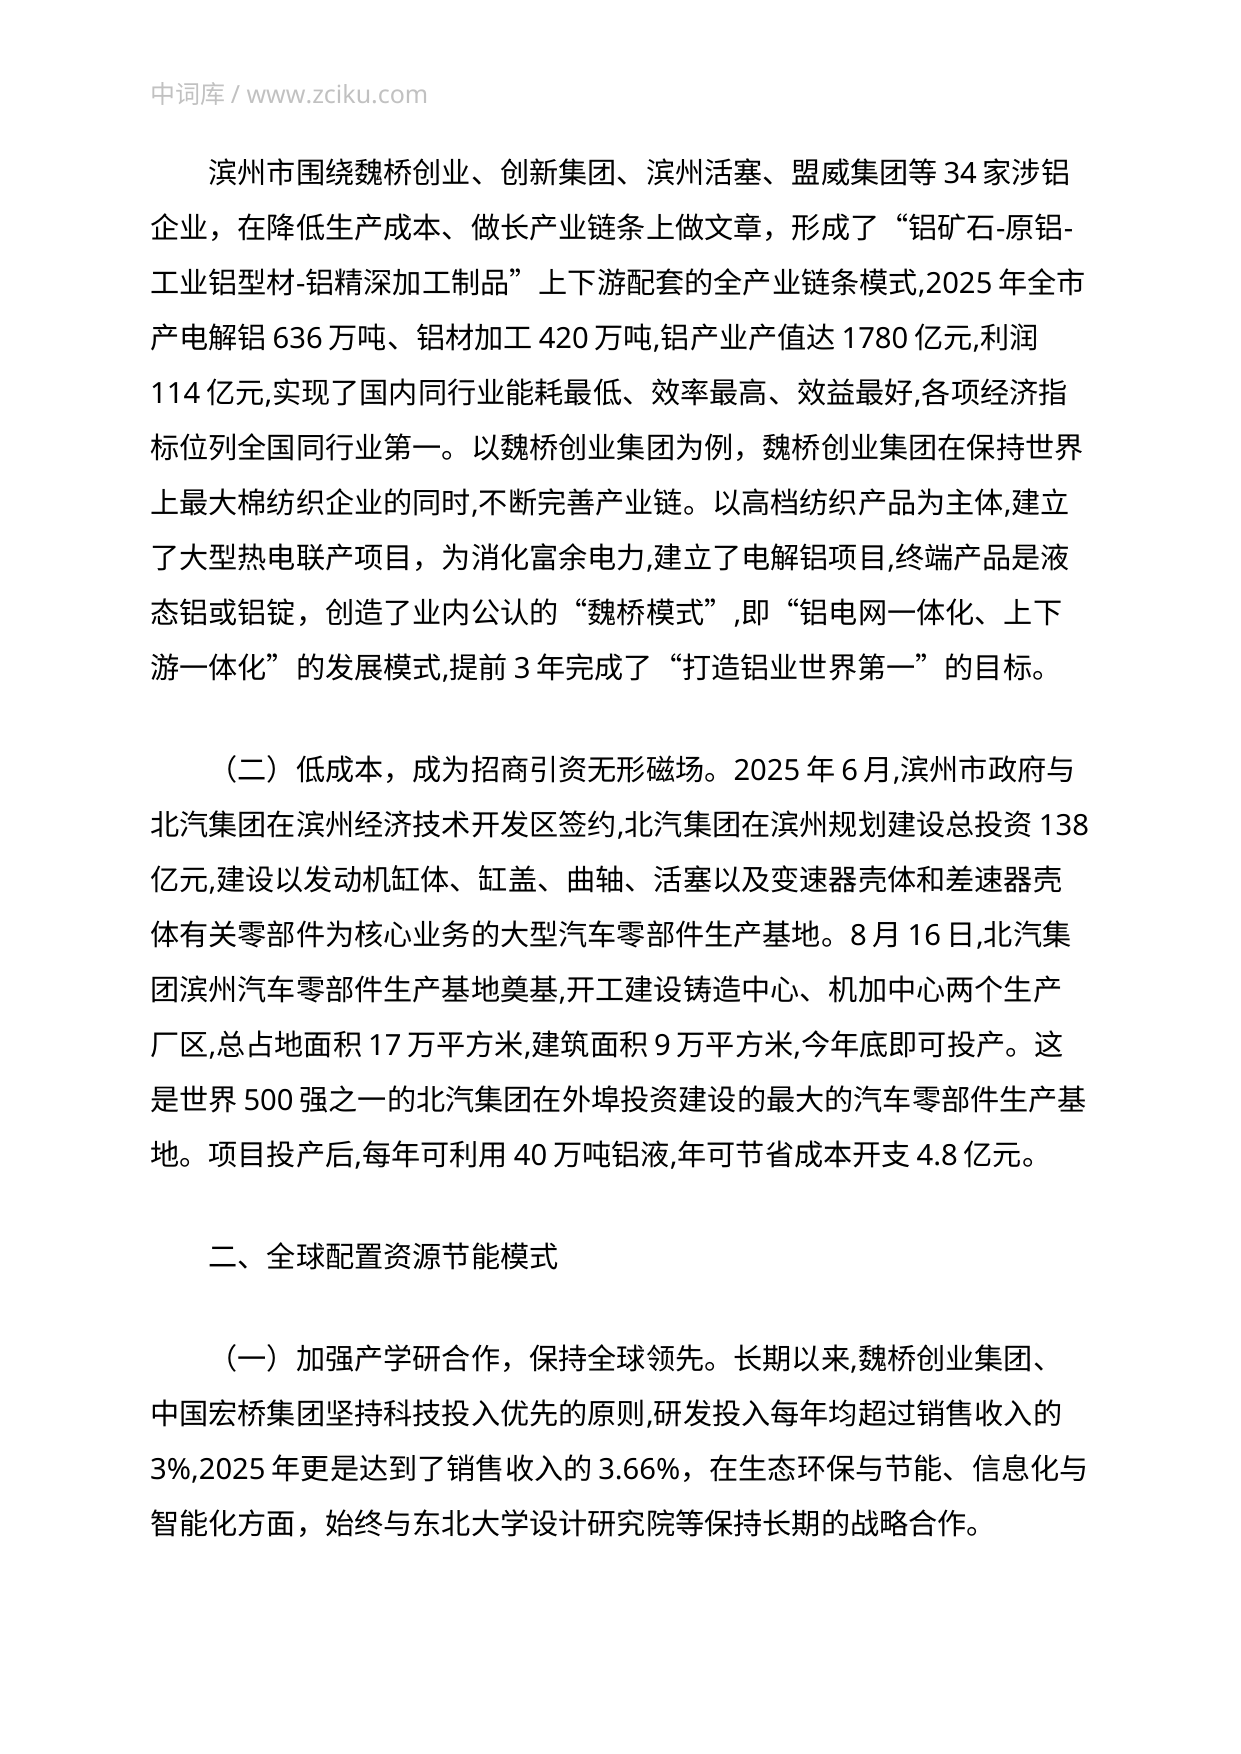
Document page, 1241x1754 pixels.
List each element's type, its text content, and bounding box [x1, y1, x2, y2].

text 滨州市围绕魏桥创业、创新集团、滨州活塞、盟威集团等34家涉铝企业，在降低生产成本、做长产业链条上做文章，形成了“铝矿石-原铝-工业铝型材-铝精深加工制品”上下游配套的全产业链条模式,2025年全市产电解铝636万吨、铝材加工420万吨,铝产业产值达1780亿元,利润114亿元,实现了国内同行业能耗最低、效率最高、效益最好,各项经济指标位列全国同行业第一。以魏桥创业集团为例，魏桥创业集团在保持世界上最大棉纺织企业的同时,不断完善产业链。以高档纺织产品为主体,建立了大型热电联产项目，为消化富余电力,建立了电解铝项目,终端产品是液态铝或铝锭，创造了业内公认的“魏桥模式”,即“铝电网一体化、上下游一体化”的发展模式,提前3年完成了“打造铝业世界第一”的目标。 [150, 150, 1090, 687]
text 二、全球配置资源节能模式 [150, 1234, 1090, 1276]
text （一）加强产学研合作，保持全球领先。长期以来,魏桥创业集团、中国宏桥集团坚持科技投入优先的原则,研发投入每年均超过销售收入的3%,2025年更是达到了销售收入的3.66%，在生态环保与节能、信息化与智能化方面，始终与东北大学设计研究院等保持长期的战略合作。 [150, 1336, 1090, 1543]
text （二）低成本，成为招商引资无形磁场。2025年6月,滨州市政府与北汽集团在滨州经济技术开发区签约,北汽集团在滨州规划建设总投资138亿元,建设以发动机缸体、缸盖、曲轴、活塞以及变速器壳体和差速器壳体有关零部件为核心业务的大型汽车零部件生产基地。8月16日,北汽集团滨州汽车零部件生产基地奠基,开工建设铸造中心、机加中心两个生产厂区,总占地面积17万平方米,建筑面积9万平方米,今年底即可投产。这是世界500强之一的北汽集团在外埠投资建设的最大的汽车零部件生产基地。项目投产后,每年可利用40万吨铝液,年可节省成本开支4.8亿元。 [150, 747, 1090, 1174]
